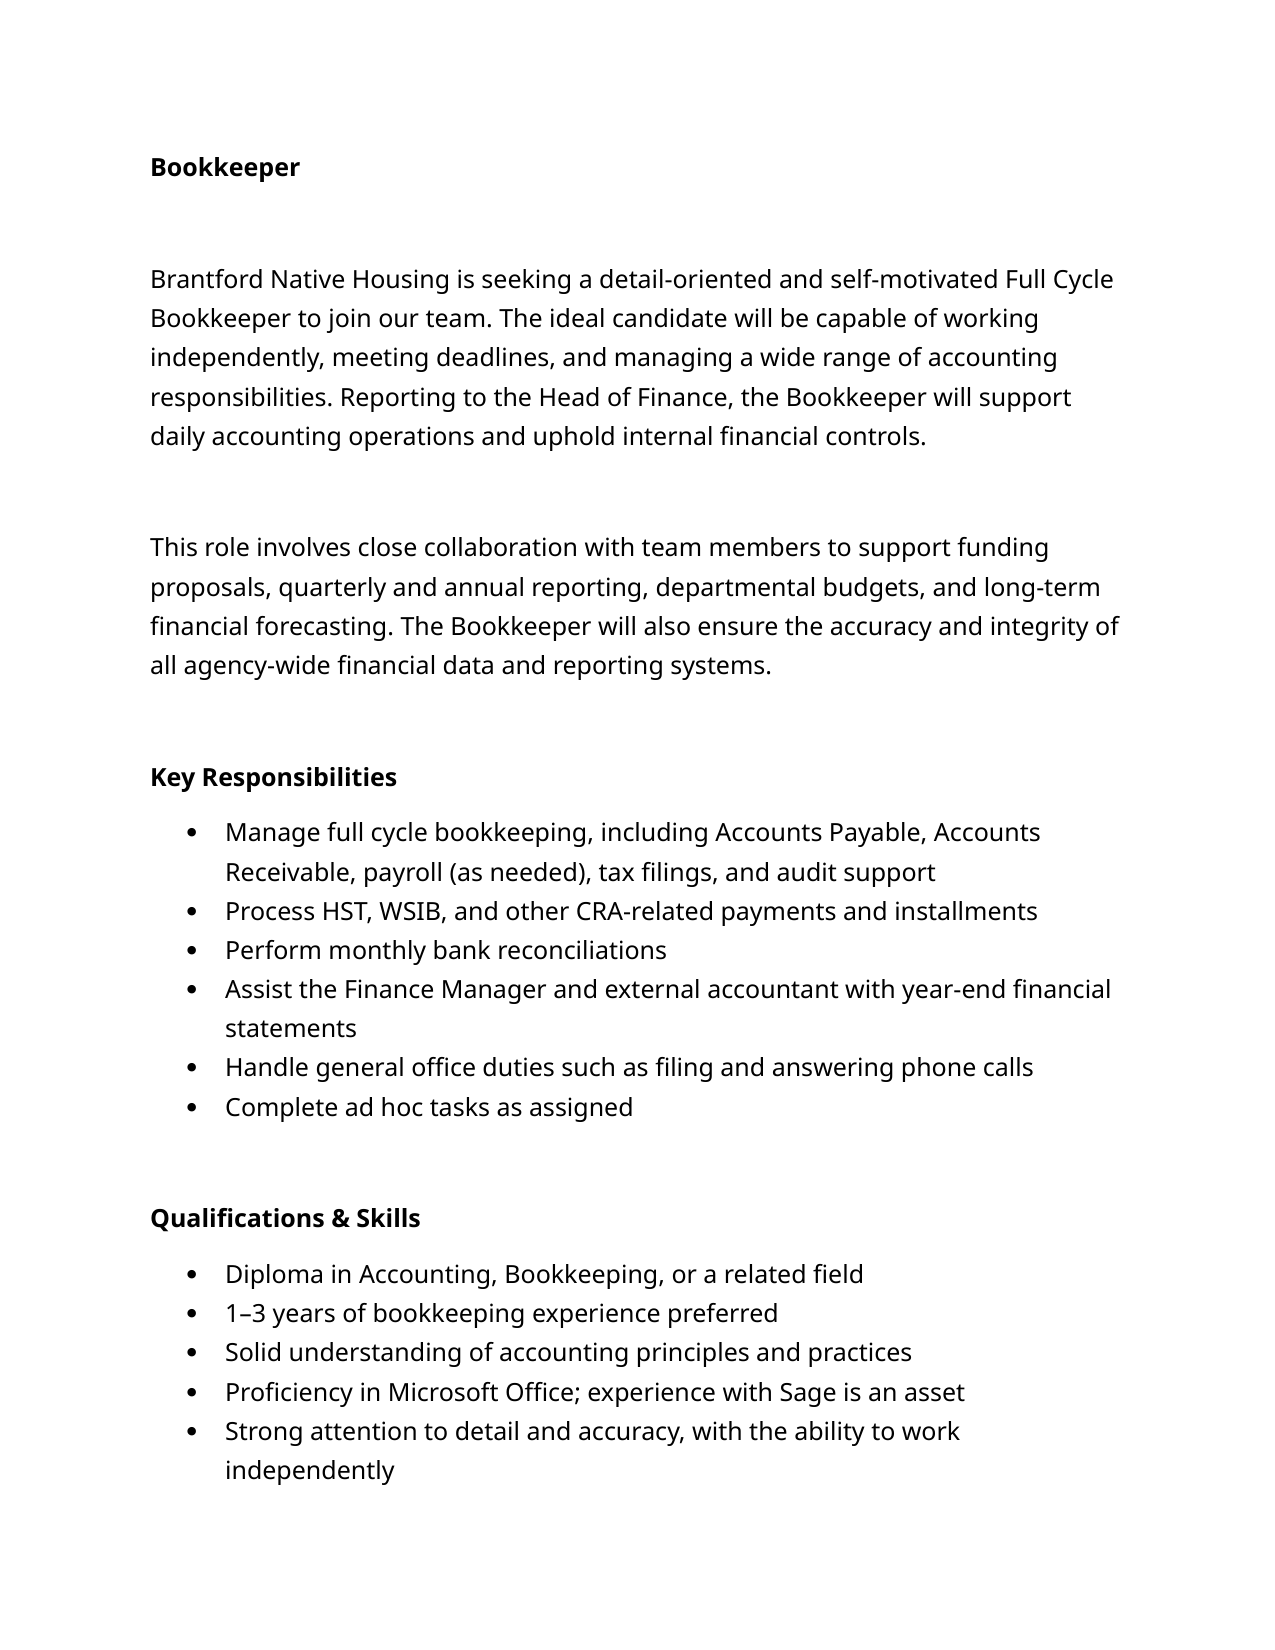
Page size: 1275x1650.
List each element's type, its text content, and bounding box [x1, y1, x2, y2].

list Manage full cycle bookkeeping, including Accounts Payable, Accounts Receivable, payroll (as needed), tax filings, and audit support [187, 815, 1125, 888]
list Diploma in Accounting, Bookkeeping, or a related field [187, 1257, 1125, 1291]
list Process HST, WSIB, and other CRA-related payments and installments [187, 893, 1125, 927]
text Qualifications & Skills [150, 1201, 1125, 1235]
text Brantford Native Housing is seeking a detail-oriented and self-motivated Full Cycle Bookkeeper to join our team. The ideal candidate will be capable of working independently, meeting deadlines, and managing a wide range of accounting responsibilities. Reporting to the Head of Finance, the Bookkeeper will support daily accounting operations and uphold internal financial controls. [150, 262, 1125, 452]
text Bookkeeper [150, 150, 1125, 184]
list Proficiency in Microsoft Office; experience with Sage is an asset [187, 1374, 1125, 1408]
text This role involves close collaboration with team members to support funding proposals, quarterly and annual reporting, departmental budgets, and long-term financial forecasting. The Bookkeeper will also ensure the accuracy and integrity of all agency-wide financial data and reporting systems. [150, 530, 1125, 682]
list Handle general office duties such as filing and answering phone calls [187, 1050, 1125, 1084]
text Key Responsibilities [150, 759, 1125, 793]
list 1–3 years of bookkeeping experience preferred [187, 1296, 1125, 1330]
list Perform monthly bank reconciliations [187, 932, 1125, 967]
list Complete ad hoc tasks as assigned [187, 1089, 1125, 1123]
list Solid understanding of accounting principles and practices [187, 1335, 1125, 1369]
list Assist the Finance Manager and external accountant with year-end financial statements [187, 972, 1125, 1045]
list Strong attention to detail and accuracy, with the ability to work independently [187, 1413, 1125, 1487]
